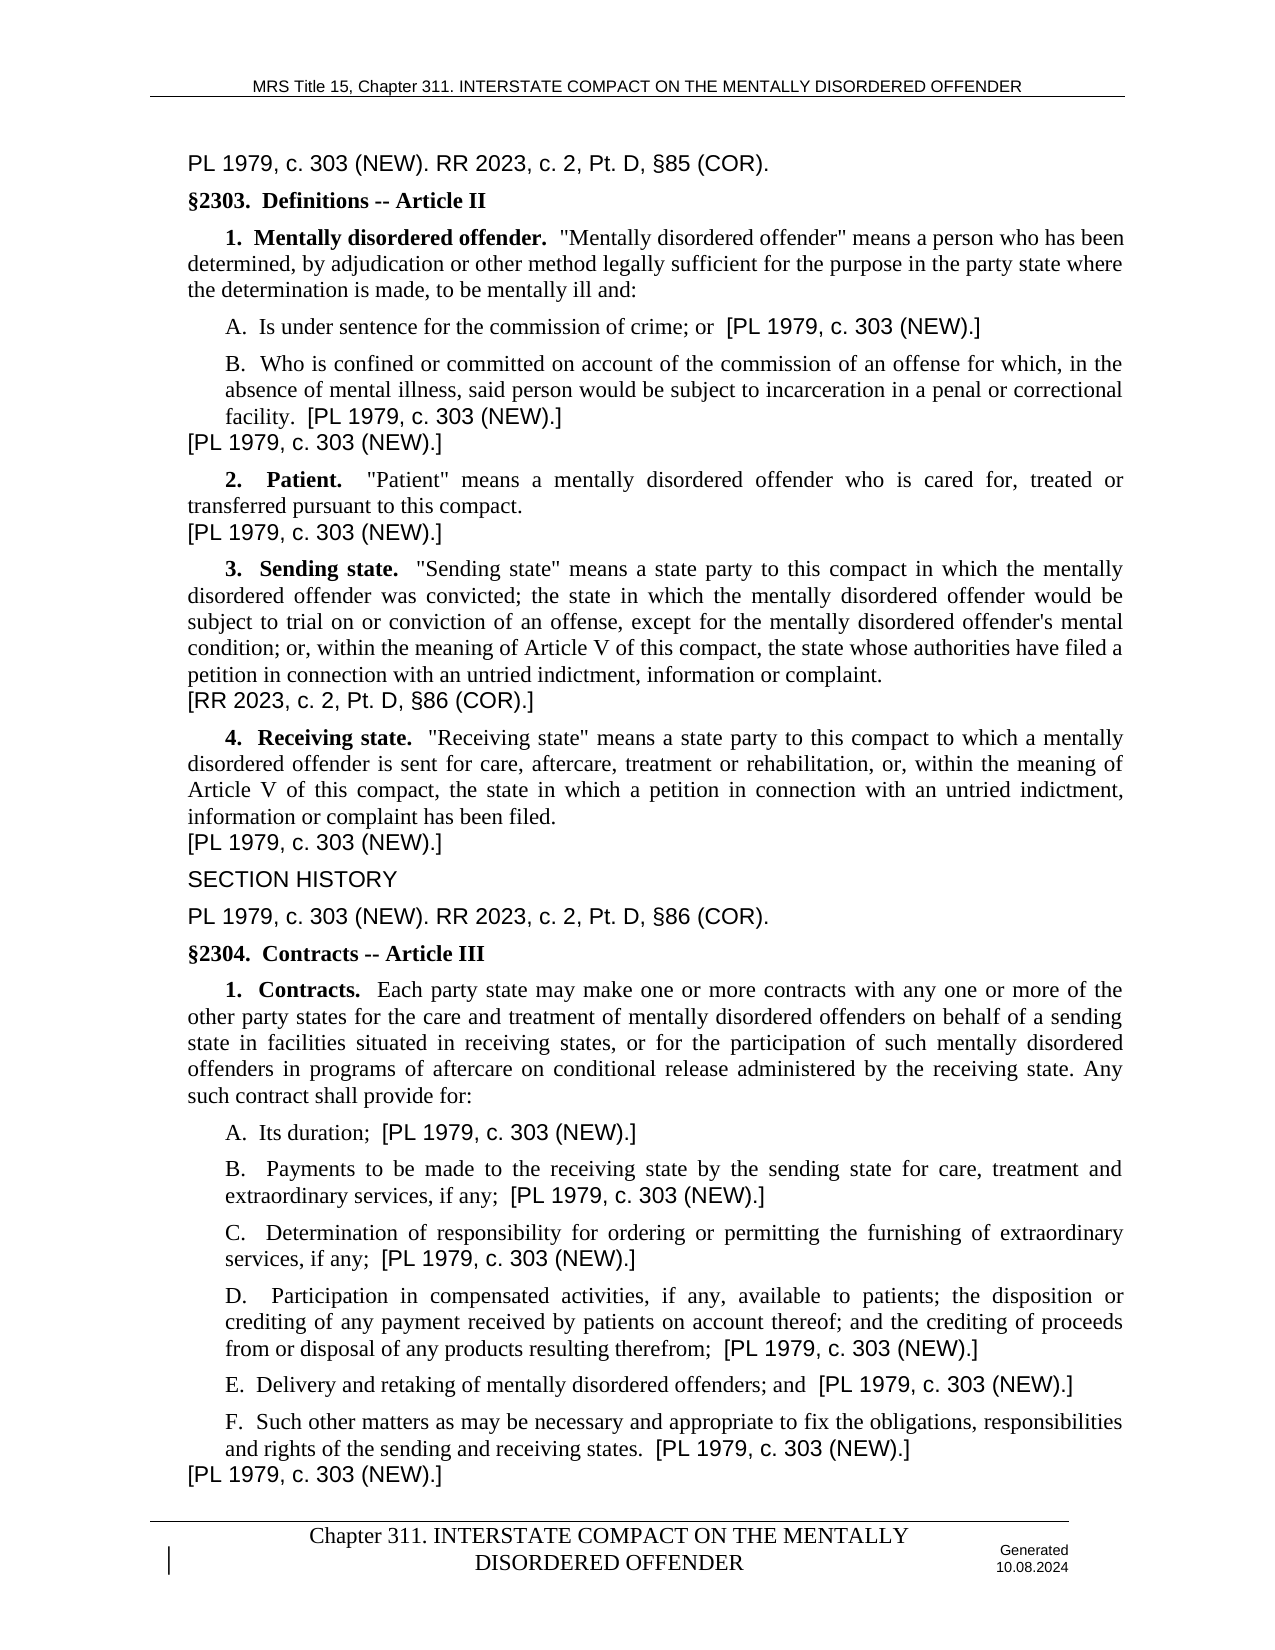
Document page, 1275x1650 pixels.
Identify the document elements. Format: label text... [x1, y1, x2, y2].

text A. Its duration; [PL 1979, c. 303 (NEW).] [225, 1118, 1125, 1145]
text D. Participation in compensated activities, if any, available to patients; the disposition or crediting of any payment received by patients on account thereof; and the crediting of proceeds from or disposal of any products resulting therefrom; [PL 1979, c. 303 (NEW).] [225, 1282, 1125, 1361]
text F. Such other matters as may be necessary and appropriate to fix the obligations, responsibilities and rights of the sending and receiving states. [PL 1979, c. 303 (NEW).] [225, 1408, 1125, 1461]
text C. Determination of responsibility for ordering or permitting the furnishing of extraordinary services, if any; [PL 1979, c. 303 (NEW).] [225, 1219, 1125, 1271]
text §2303. Definitions -- Article II [187, 187, 1125, 213]
text PL 1979, c. 303 (NEW). RR 2023, c. 2, Pt. D, §86 (COR). [187, 903, 1125, 929]
text 1. Contracts. Each party state may make one or more contracts with any one or more of the other party states for the care and treatment of mentally disordered offenders on behalf of a sending state in facilities situated in receiving states, or for the participation of such mentally disordered offenders in programs of aftercare on conditional release administered by the receiving state. Any such contract shall provide for: [187, 976, 1125, 1108]
text SECTION HISTORY [187, 866, 1125, 892]
text 1. Mentally disordered offender. "Mentally disordered offender" means a person who has been determined, by adjudication or other method legally sufficient for the purpose in the party state where the determination is made, to be mentally ill and: [187, 223, 1125, 303]
text 3. Sending state. "Sending state" means a state party to this compact in which the mentally disordered offender was convicted; the state in which the mentally disordered offender would be subject to trial on or conviction of an offense, except for the mentally disordered offender's mental condition; or, within the meaning of Article V of this compact, the state whose authorities have filed a petition in connection with an untried indictment, information or complaint. [187, 555, 1125, 687]
text §2304. Contracts -- Article III [187, 939, 1125, 966]
text A. Is under sentence for the commission of crime; or [PL 1979, c. 303 (NEW).] [225, 313, 1125, 339]
text [PL 1979, c. 303 (NEW).] [187, 518, 1125, 545]
text [PL 1979, c. 303 (NEW).] [187, 1461, 1125, 1487]
text [RR 2023, c. 2, Pt. D, §86 (COR).] [187, 687, 1125, 713]
text B. Payments to be made to the receiving state by the sending state for care, treatment and extraordinary services, if any; [PL 1979, c. 303 (NEW).] [225, 1155, 1125, 1208]
text 2. Patient. "Patient" means a mentally disordered offender who is cared for, treated or transferred pursuant to this compact. [187, 466, 1125, 518]
text [PL 1979, c. 303 (NEW).] [187, 829, 1125, 856]
text PL 1979, c. 303 (NEW). RR 2023, c. 2, Pt. D, §85 (COR). [187, 150, 1125, 176]
text B. Who is confined or committed on account of the commission of an offense for which, in the absence of mental illness, said person would be subject to incarceration in a penal or correctional facility. [PL 1979, c. 303 (NEW).] [225, 350, 1125, 429]
text 4. Receiving state. "Receiving state" means a state party to this compact to which a mentally disordered offender is sent for care, aftercare, treatment or rehabilitation, or, within the meaning of Article V of this compact, the state in which a petition in connection with an untried indictment, information or complaint has been filed. [187, 724, 1125, 829]
text E. Delivery and retaking of mentally disordered offenders; and [PL 1979, c. 303 (NEW).] [225, 1371, 1125, 1398]
text [PL 1979, c. 303 (NEW).] [187, 429, 1125, 455]
